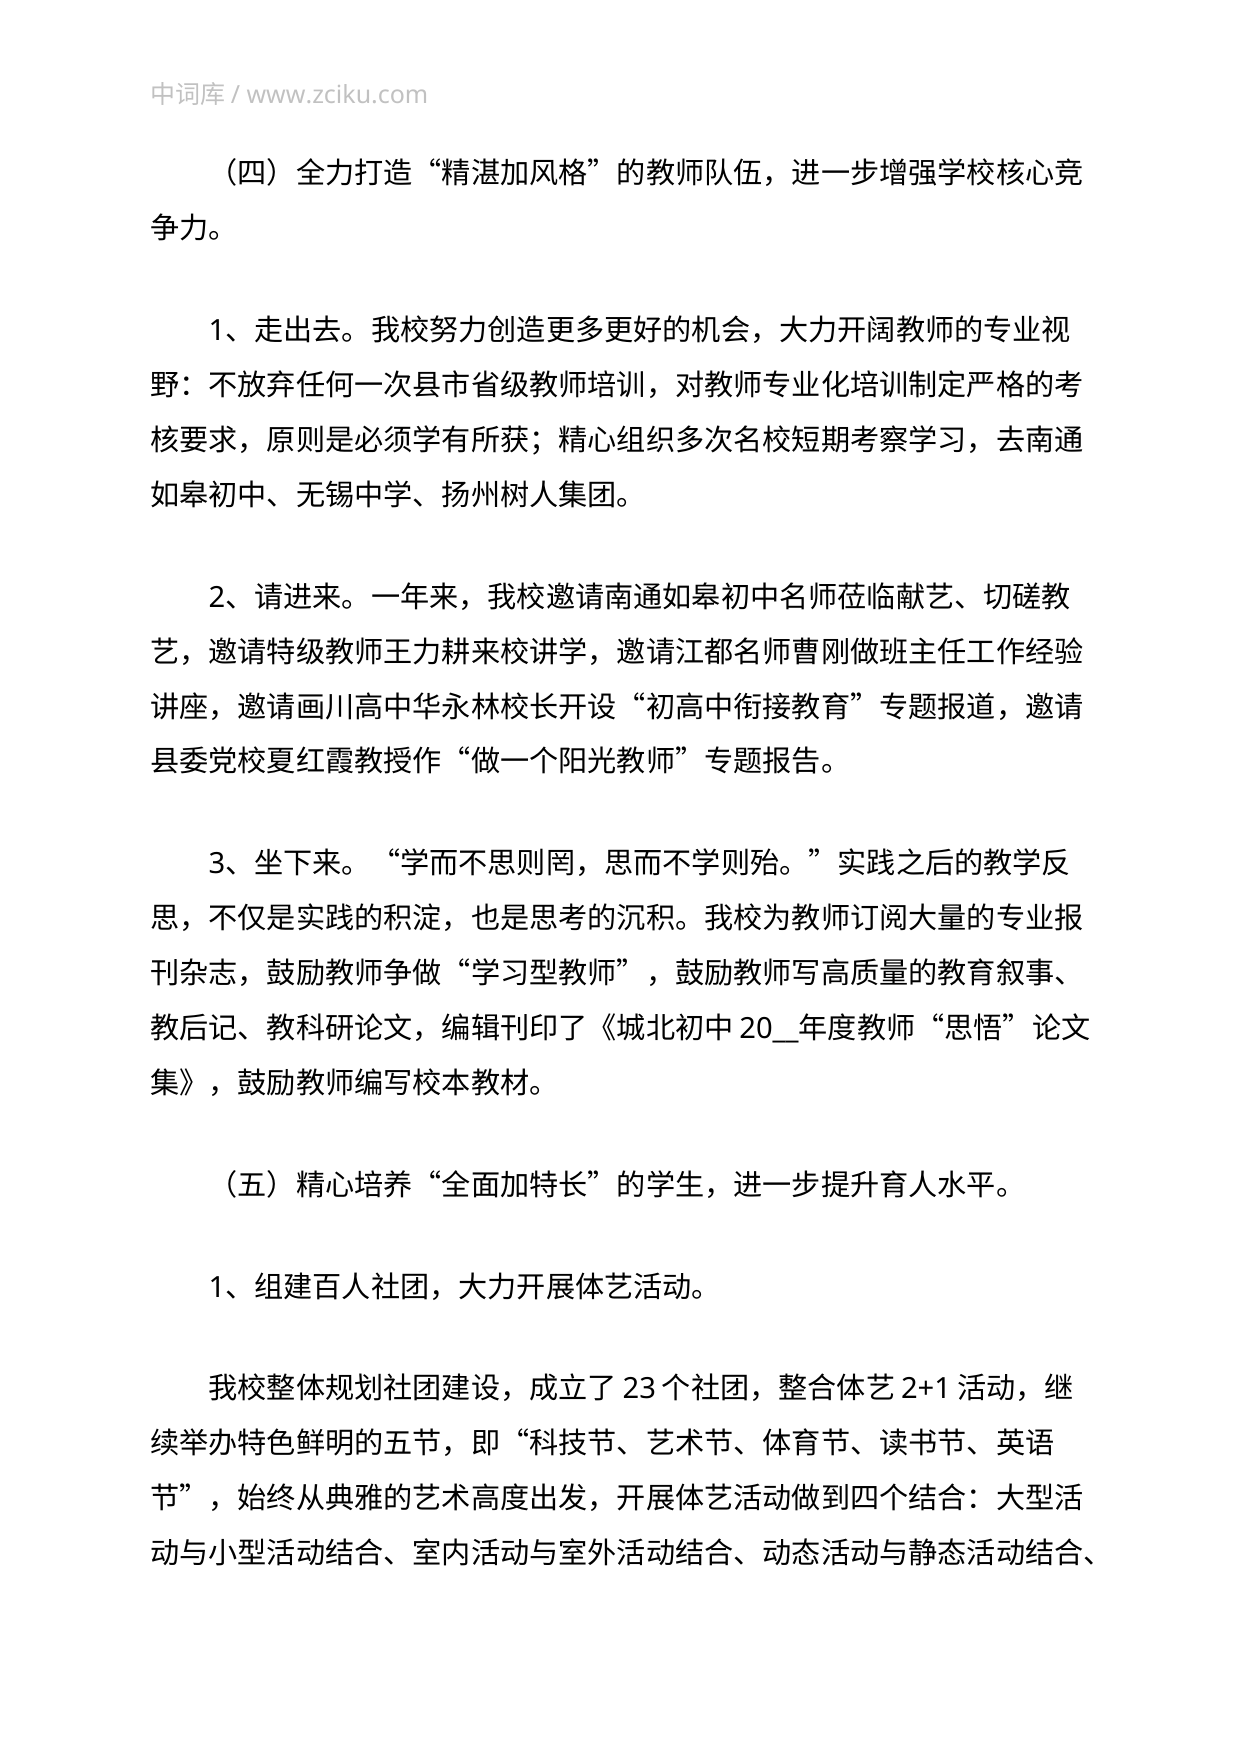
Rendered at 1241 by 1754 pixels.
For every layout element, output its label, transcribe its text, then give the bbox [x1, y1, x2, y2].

text 1、走出去。我校努力创造更多更好的机会，大力开阔教师的专业视野：不放弃任何一次县市省级教师培训，对教师专业化培训制定严格的考核要求，原则是必须学有所获；精心组织多次名校短期考察学习，去南通如皋初中、无锡中学、扬州树人集团。 [150, 307, 1090, 514]
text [150, 1365, 1090, 1572]
text 3、坐下来。“学而不思则罔，思而不学则殆。”实践之后的教学反思，不仅是实践的积淀，也是思考的沉积。我校为教师订阅大量的专业报刊杂志，鼓励教师争做“学习型教师”，鼓励教师写高质量的教育叙事、教后记、教科研论文，编辑刊印了《城北初中20__年度教师“思悟”论文集》，鼓励教师编写校本教材。 [150, 840, 1090, 1102]
text 1、组建百人社团，大力开展体艺活动。 [150, 1263, 1090, 1306]
text 2、请进来。一年来，我校邀请南通如皋初中名师莅临献艺、切磋教艺，邀请特级教师王力耕来校讲学，邀请江都名师曹刚做班主任工作经验讲座，邀请画川高中华永林校长开设“初高中衔接教育”专题报道，邀请县委党校夏红霞教授作“做一个阳光教师”专题报告。 [150, 573, 1090, 780]
text （五）精心培养“全面加特长”的学生，进一步提升育人水平。 [150, 1161, 1090, 1204]
text （四）全力打造“精湛加风格”的教师队伍，进一步增强学校核心竞争力。 [150, 150, 1090, 247]
